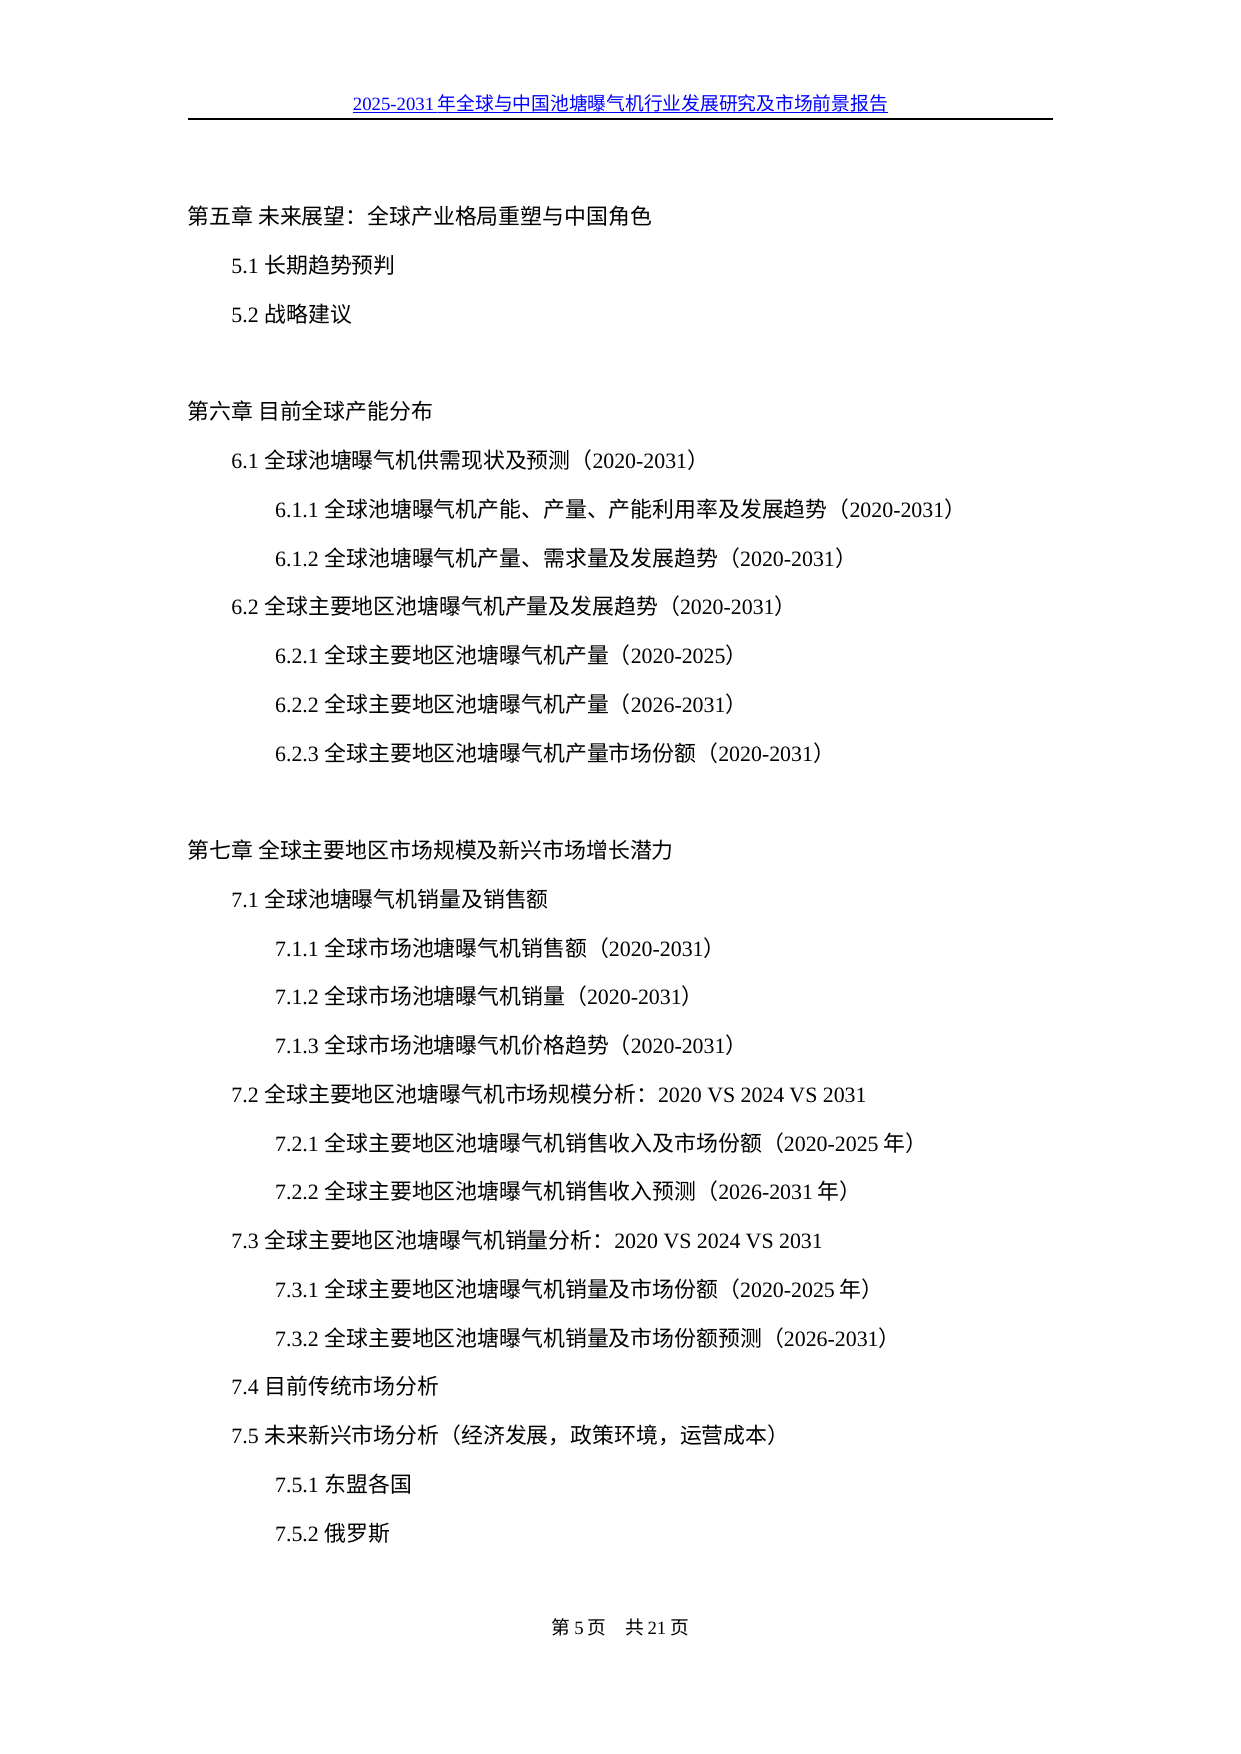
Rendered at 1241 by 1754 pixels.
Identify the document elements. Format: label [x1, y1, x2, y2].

text [187, 150, 1053, 1548]
